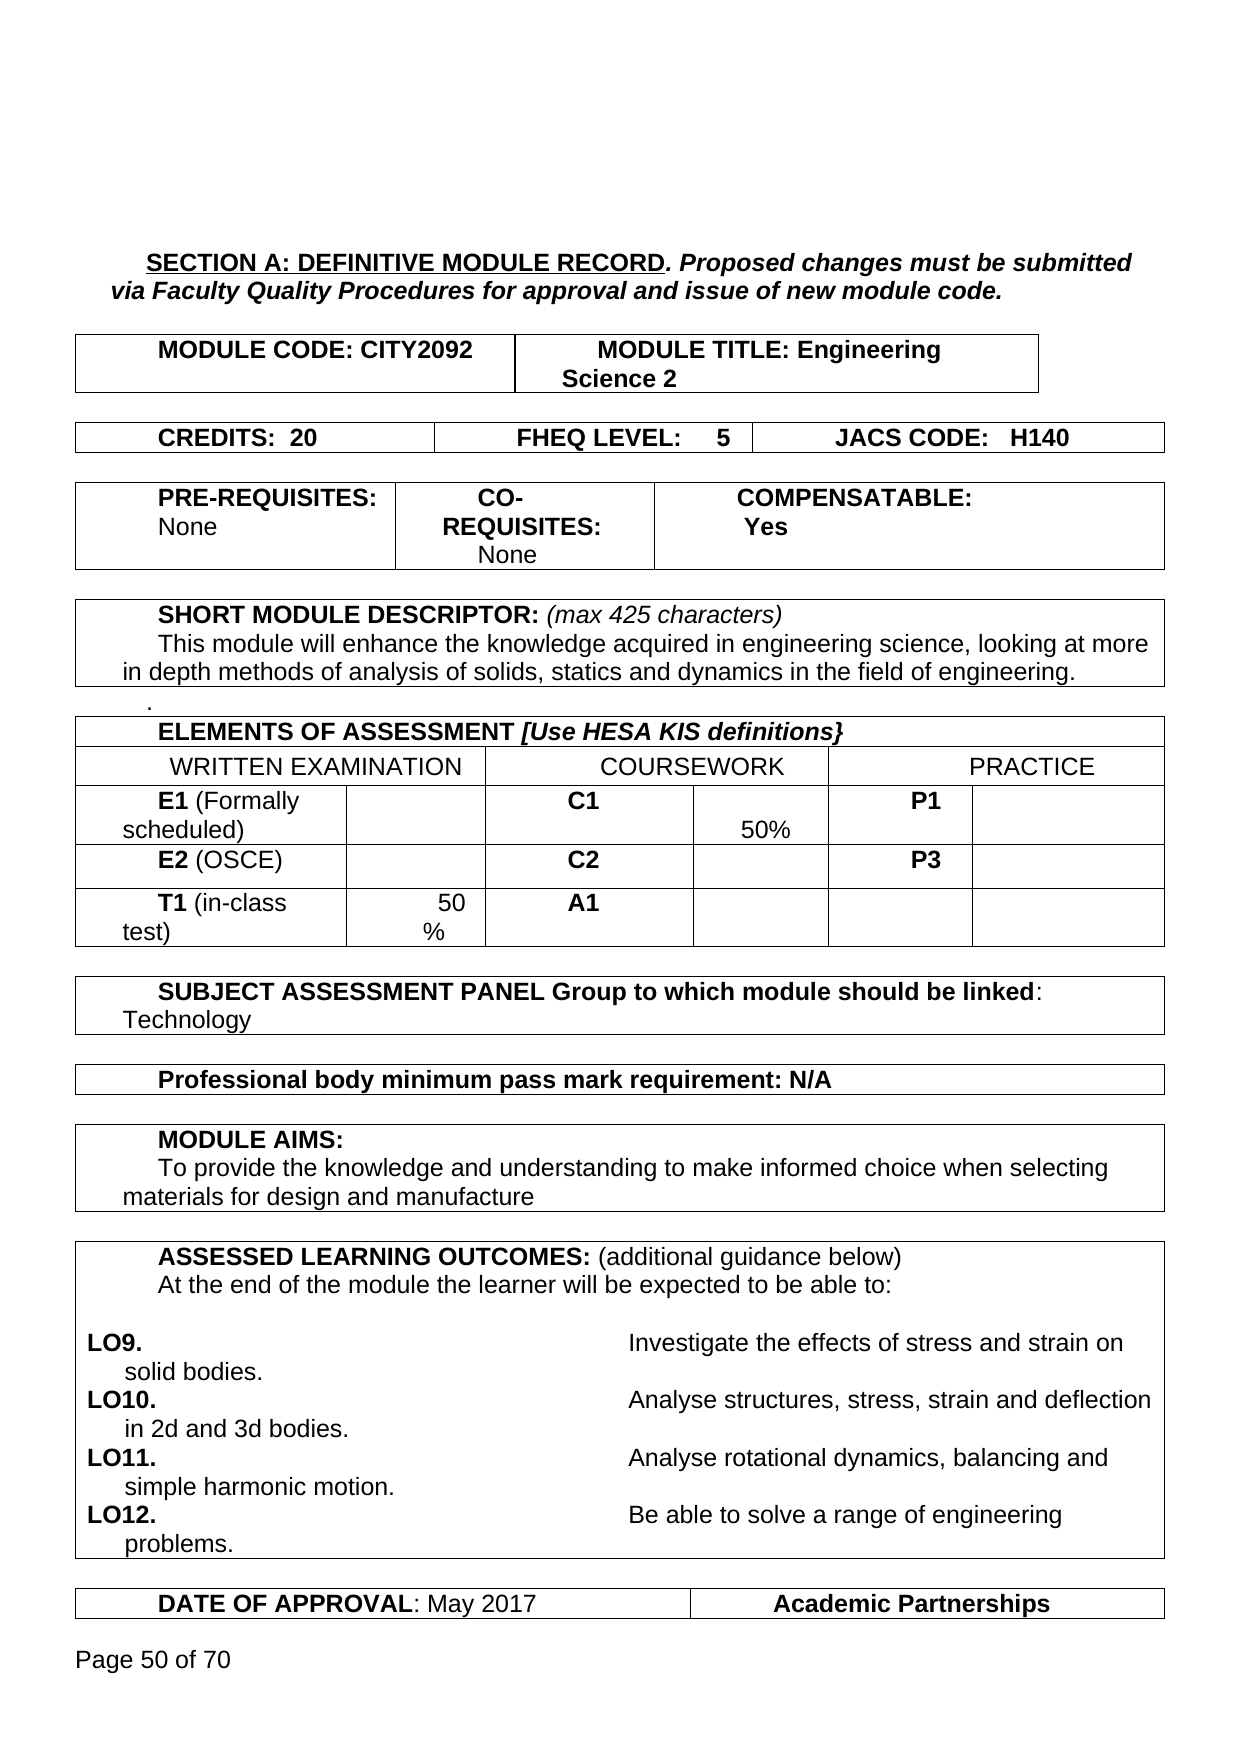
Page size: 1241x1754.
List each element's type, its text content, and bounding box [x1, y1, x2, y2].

table_header PRE-REQUISITES: None [76, 483, 395, 569]
table_cell [347, 786, 485, 844]
table_header CO-REQUISITES: None [396, 483, 654, 569]
table_cell C2 [486, 845, 693, 887]
table_cell C1 [486, 786, 693, 844]
text SECTION A: DEFINITIVE MODULE RECORD. Proposed changes must be submitted via Faculty Quality Procedures for approval and issue of new module code. [110, 247, 1165, 305]
text . [110, 687, 1165, 716]
table_header MODULE TITLE: Engineering Science 2 [516, 335, 1038, 392]
table_header FHEQ LEVEL: 5 [435, 423, 752, 452]
table_cell 50% [347, 889, 485, 946]
table_cell E2 (OSCE) [76, 845, 346, 887]
table_header SUBJECT ASSESSMENT PANEL Group to which module should be linked: Technology [76, 977, 1164, 1034]
table_header ELEMENTS OF ASSESSMENT [Use HESA KIS definitions} [76, 717, 1164, 746]
table_header Academic Partnerships [691, 1589, 1164, 1618]
table_header SHORT MODULE DESCRIPTOR: (max 425 characters) This module will enhance the knowledge acquired in engineering science, looking at more in depth methods of analysis of solids, statics and dynamics in the field of engineering. [76, 600, 1164, 686]
table_cell P3 [829, 845, 972, 887]
table_cell 50% [694, 786, 828, 844]
table_cell E1 (Formally scheduled) [76, 786, 346, 844]
table_cell [694, 889, 828, 946]
table_header DATE OF APPROVAL: May 2017 [76, 1589, 690, 1618]
table_cell T1 (in-class test) [76, 889, 346, 946]
table_cell COURSEWORK [486, 747, 828, 785]
table_cell A1 [486, 889, 693, 946]
table_cell [973, 889, 1164, 946]
table_cell [973, 786, 1164, 844]
table_cell PRACTICE [829, 747, 1164, 785]
table_cell [347, 845, 485, 887]
table_cell [973, 845, 1164, 887]
table_header CREDITS: 20 [76, 423, 434, 452]
table_cell WRITTEN EXAMINATION [76, 747, 485, 785]
table_cell [829, 889, 972, 946]
table_header MODULE CODE: CITY2092 [76, 335, 514, 392]
table_cell P1 [829, 786, 972, 844]
table_header JACS CODE: H140 [753, 423, 1164, 452]
table_header COMPENSATABLE: Yes [655, 483, 1164, 569]
table_header MODULE AIMS: To provide the knowledge and understanding to make informed choice when selecting materials for design and manufacture [76, 1125, 1164, 1211]
table_header Professional body minimum pass mark requirement: N/A [76, 1065, 1164, 1094]
table_cell [694, 845, 828, 887]
table_header ASSESSED LEARNING OUTCOMES: (additional guidance below) At the end of the module the learner will be expected to be able to: Investigate the effects of stress and strain on solid bodies. Analyse structures, stress, strain and deflection in 2d and 3d bodies. Analyse rotational dynamics, balancing and simple harmonic motion. Be able to solve a range of engineering problems. [76, 1242, 1164, 1558]
